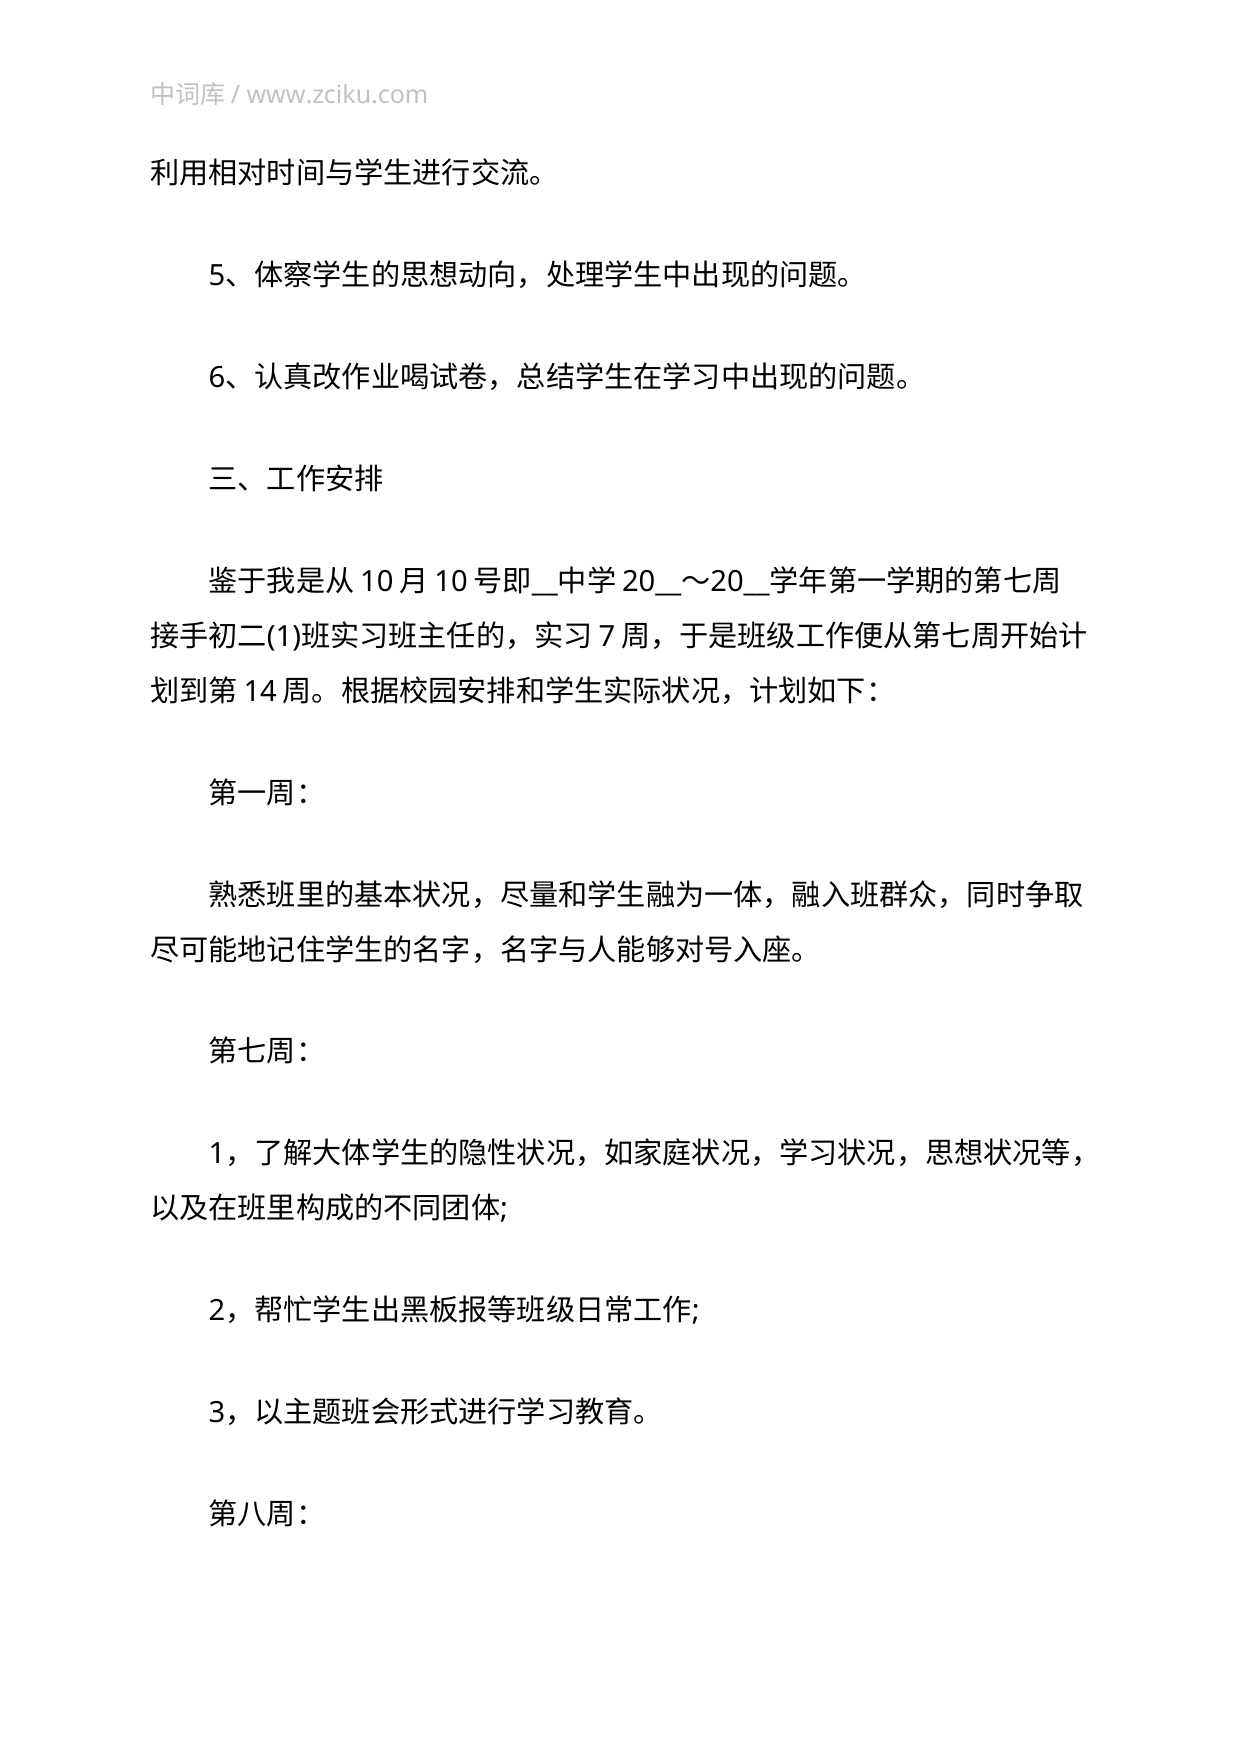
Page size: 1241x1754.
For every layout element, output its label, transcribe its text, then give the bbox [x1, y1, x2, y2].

text 5、体察学生的思想动向，处理学生中出现的问题。 [150, 252, 1090, 294]
text 3，以主题班会形式进行学习教育。 [150, 1389, 1090, 1431]
text 1，了解大体学生的隐性状况，如家庭状况，学习状况，思想状况等，以及在班里构成的不同团体; [150, 1130, 1090, 1227]
text 6、认真改作业喝试卷，总结学生在学习中出现的问题。 [150, 354, 1090, 396]
text 三、工作安排 [150, 456, 1090, 498]
text 2，帮忙学生出黑板报等班级日常工作; [150, 1287, 1090, 1329]
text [150, 150, 1090, 192]
text 第七周： [150, 1028, 1090, 1070]
text 第一周： [150, 769, 1090, 812]
text 鉴于我是从10月10号即__中学20__～20__学年第一学期的第七周接手初二(1)班实习班主任的，实习7周，于是班级工作便从第七周开始计划到第14周。根据校园安排和学生实际状况，计划如下： [150, 557, 1090, 710]
text 熟悉班里的基本状况，尽量和学生融为一体，融入班群众，同时争取尽可能地记住学生的名字，名字与人能够对号入座。 [150, 871, 1090, 968]
text 第八周： [150, 1491, 1090, 1533]
